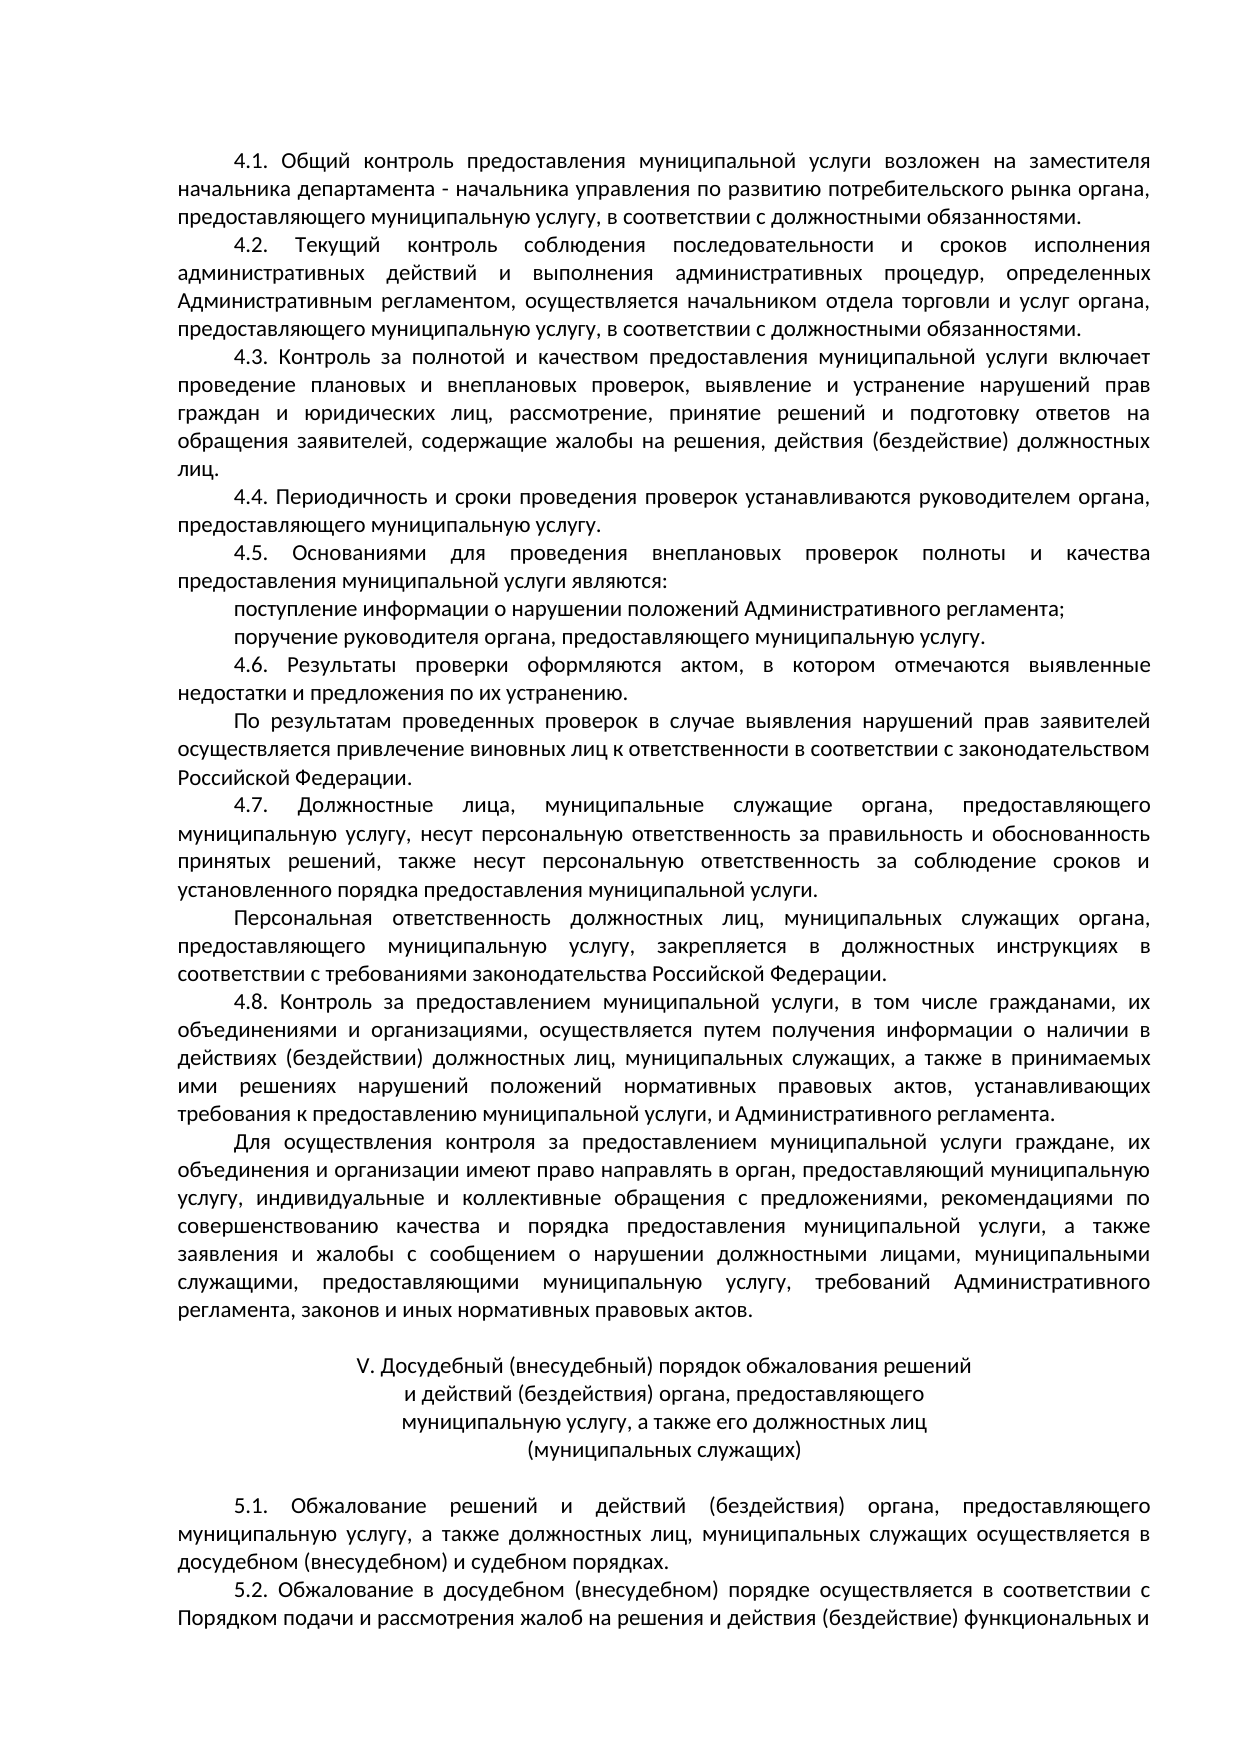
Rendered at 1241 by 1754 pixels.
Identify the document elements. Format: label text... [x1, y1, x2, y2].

text 4.7. Должностные лица, муниципальные служащие органа, предоставляющего муниципальную услугу, несут персональную ответственность за правильность и обоснованность принятых решений, также несут персональную ответственность за соблюдение сроков и установленного порядка предоставления муниципальной услуги. [177, 791, 1152, 903]
text 4.6. Результаты проверки оформляются актом, в котором отмечаются выявленные недостатки и предложения по их устранению. [177, 651, 1152, 707]
text поручение руководителя органа, предоставляющего муниципальную услугу. [177, 622, 1152, 651]
text (муниципальных служащих) [177, 1435, 1152, 1463]
text поступление информации о нарушении положений Административного регламента; [177, 594, 1152, 622]
text 4.1. Общий контроль предоставления муниципальной услуги возложен на заместителя начальника департамента - начальника управления по развитию потребительского рынка органа, предоставляющего муниципальную услугу, в соответствии с должностными обязанностями. [177, 146, 1152, 230]
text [177, 1575, 1152, 1631]
text и действий (бездействия) органа, предоставляющего [177, 1379, 1152, 1407]
text 5.1. Обжалование решений и действий (бездействия) органа, предоставляющего муниципальную услугу, а также должностных лиц, муниципальных служащих осуществляется в досудебном (внесудебном) и судебном порядках. [177, 1491, 1152, 1575]
text Для осуществления контроля за предоставлением муниципальной услуги граждане, их объединения и организации имеют право направлять в орган, предоставляющий муниципальную услугу, индивидуальные и коллективные обращения с предложениями, рекомендациями по совершенствованию качества и порядка предоставления муниципальной услуги, а также заявления и жалобы с сообщением о нарушении должностными лицами, муниципальными служащими, предоставляющими муниципальную услугу, требований Административного регламента, законов и иных нормативных правовых актов. [177, 1127, 1152, 1323]
text 4.2. Текущий контроль соблюдения последовательности и сроков исполнения административных действий и выполнения административных процедур, определенных Административным регламентом, осуществляется начальником отдела торговли и услуг органа, предоставляющего муниципальную услугу, в соответствии с должностными обязанностями. [177, 230, 1152, 342]
text 4.3. Контроль за полнотой и качеством предоставления муниципальной услуги включает проведение плановых и внеплановых проверок, выявление и устранение нарушений прав граждан и юридических лиц, рассмотрение, принятие решений и подготовку ответов на обращения заявителей, содержащие жалобы на решения, действия (бездействие) должностных лиц. [177, 342, 1152, 482]
text муниципальную услугу, а также его должностных лиц [177, 1407, 1152, 1435]
text Персональная ответственность должностных лиц, муниципальных служащих органа, предоставляющего муниципальную услугу, закрепляется в должностных инструкциях в соответствии с требованиями законодательства Российской Федерации. [177, 903, 1152, 987]
text По результатам проведенных проверок в случае выявления нарушений прав заявителей осуществляется привлечение виновных лиц к ответственности в соответствии с законодательством Российской Федерации. [177, 707, 1152, 791]
text 4.4. Периодичность и сроки проведения проверок устанавливаются руководителем органа, предоставляющего муниципальную услугу. [177, 482, 1152, 538]
text 4.5. Основаниями для проведения внеплановых проверок полноты и качества предоставления муниципальной услуги являются: [177, 538, 1152, 594]
text V. Досудебный (внесудебный) порядок обжалования решений [177, 1351, 1152, 1379]
text 4.8. Контроль за предоставлением муниципальной услуги, в том числе гражданами, их объединениями и организациями, осуществляется путем получения информации о наличии в действиях (бездействии) должностных лиц, муниципальных служащих, а также в принимаемых ими решениях нарушений положений нормативных правовых актов, устанавливающих требования к предоставлению муниципальной услуги, и Административного регламента. [177, 987, 1152, 1127]
